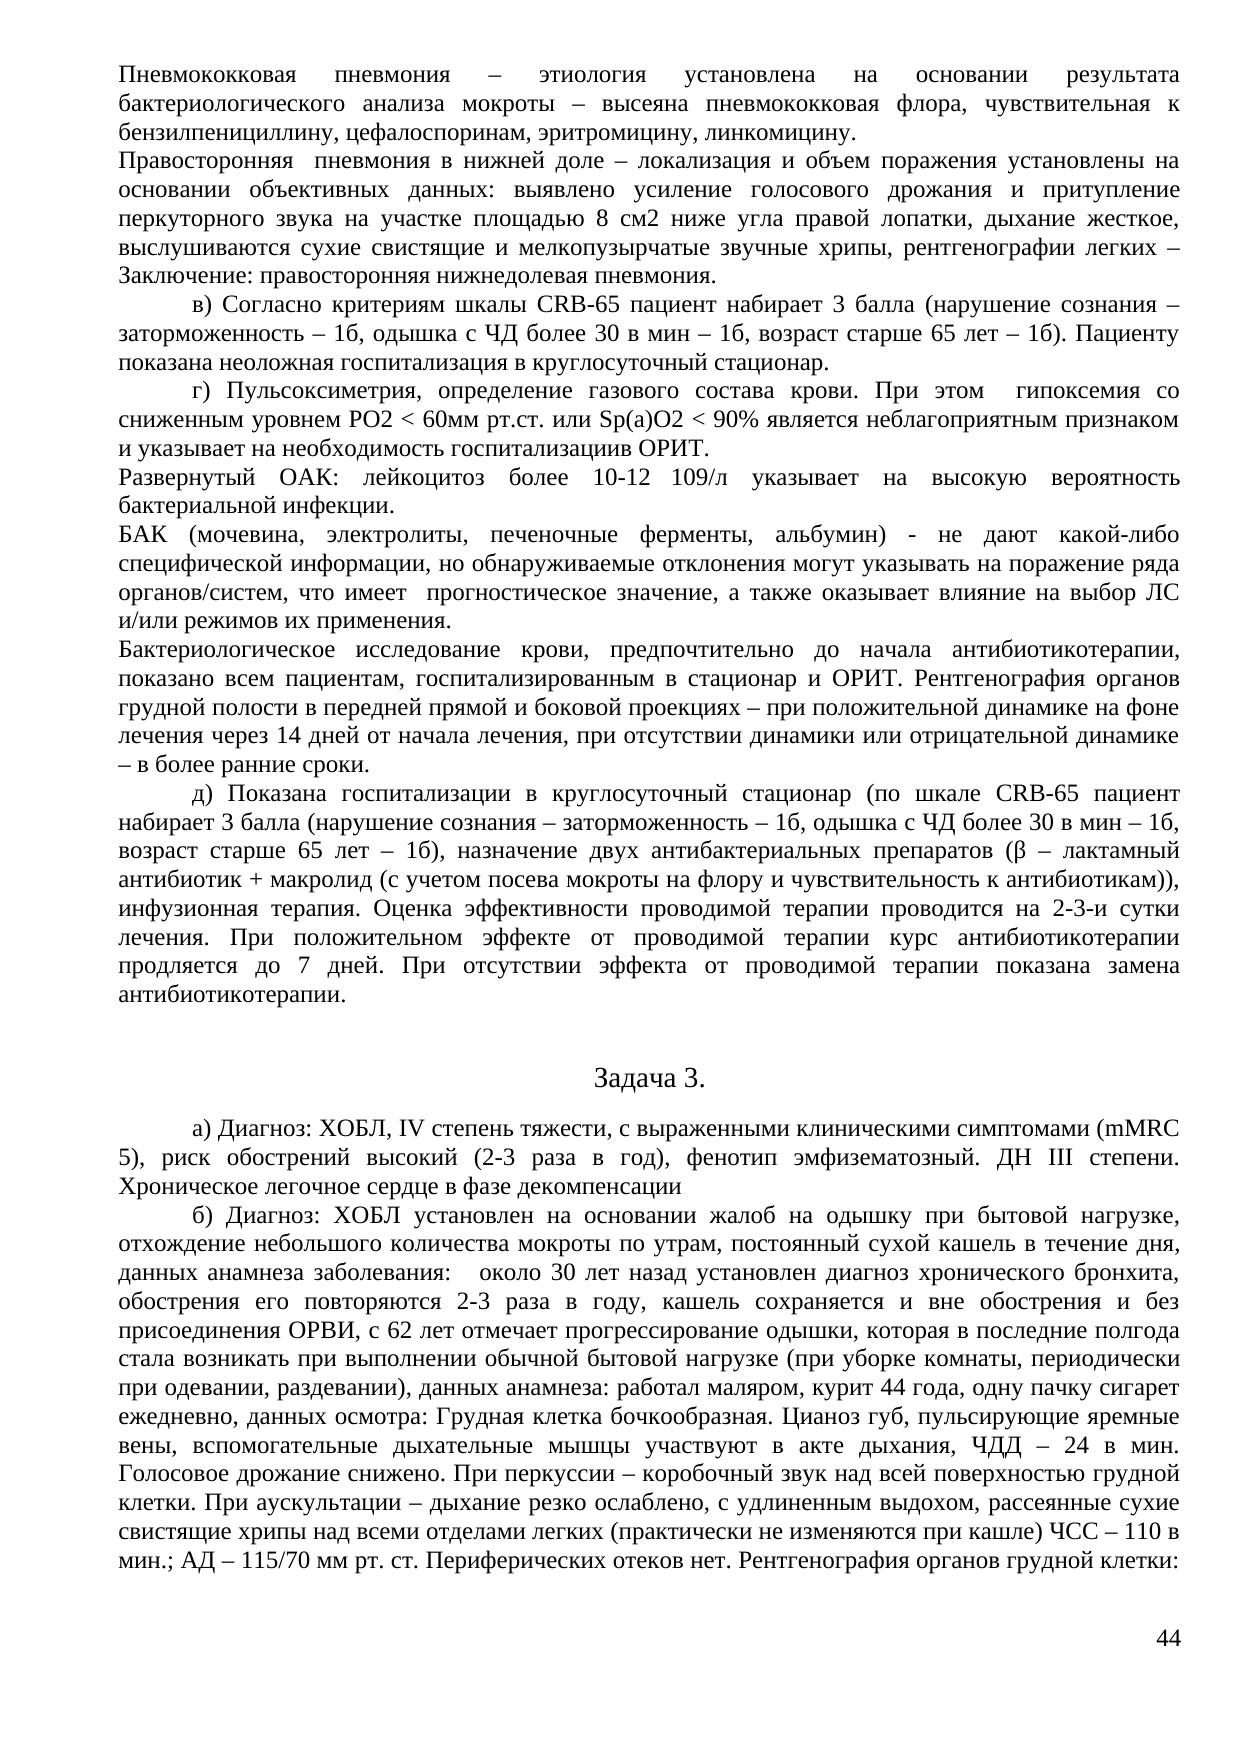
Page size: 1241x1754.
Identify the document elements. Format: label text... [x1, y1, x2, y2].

text Задача 3. [118, 1061, 1181, 1094]
text д) Показана госпитализации в круглосуточный стационар (по шкале CRB-65 пациент набирает 3 балла (нарушение сознания – заторможенность – 1б, одышка с ЧД более 30 в мин – 1б, возраст старше 65 лет – 1б), назначение двух антибактериальных препаратов (β – лактамный антибиотик + макролид (с учетом посева мокроты на флору и чувствительность к антибиотикам)), инфузионная терапия. Оценка эффективности проводимой терапии проводится на 2-3-и сутки лечения. При положительном эффекте от проводимой терапии курс антибиотикотерапии продляется до 7 дней. При отсутствии эффекта от проводимой терапии показана замена антибиотикотерапии. [118, 778, 1181, 1008]
text в) Согласно критериям шкалы CRB-65 пациент набирает 3 балла (нарушение сознания – заторможенность – 1б, одышка с ЧД более 30 в мин – 1б, возраст старше 65 лет – 1б). Пациенту показана неоложная госпитализация в круглосуточный стационар. [118, 289, 1181, 375]
text Пневмококковая пневмония – этиология установлена на основании результата бактериологического анализа мокроты – высеяна пневмококковая флора, чувствительная к бензилпенициллину, цефалоспоринам, эритромицину, линкомицину. [118, 59, 1181, 145]
text а) Диагноз: ХОБЛ, IV степень тяжести, c выраженными клиническими симптомами (mMRC 5), риск обострений высокий (2-3 раза в год), фенотип эмфизематозный. ДН III степени. Хроническое легочное сердце в фазе декомпенсации [118, 1113, 1181, 1200]
text Правосторонняя пневмония в нижней доле – локализация и объем поражения установлены на основании объективных данных: выявлено усиление голосового дрожания и притупление перкуторного звука на участке площадью 8 см2 ниже угла правой лопатки, дыхание жесткое, выслушиваются сухие свистящие и мелкопузырчатые звучные хрипы, рентгенографии легких – Заключение: правосторонняя нижнедолевая пневмония. [118, 145, 1181, 289]
text Развернутый ОАК: лейкоцитоз более 10-12109/л указывает на высокую вероятность бактериальной инфекции. [118, 462, 1181, 519]
text Бактериологическое исследование крови, предпочтительно до начала антибиотикотерапии, показано всем пациентам, госпитализированным в стационар и ОРИТ. Рентгенография органов грудной полости в передней прямой и боковой проекциях – при положительной динамике на фоне лечения через 14 дней от начала лечения, при отсутствии динамики или отрицательной динамике – в более ранние сроки. [118, 634, 1181, 778]
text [118, 1200, 1181, 1573]
text БАК (мочевина, электролиты, печеночные ферменты, альбумин) - не дают какой-либо специфической информации, но обнаруживаемые отклонения могут указывать на поражение ряда органов/систем, что имеет прогностическое значение, а также оказывает влияние на выбор ЛС и/или режимов их применения. [118, 519, 1181, 634]
text г) Пульсоксиметрия, определение газового состава крови. При этом гипоксемия со сниженным уровнем PO2 < 60мм рт.ст. или Sр(a)O2 < 90% является неблагоприятным признаком и указывает на необходимость госпитализациив ОРИТ. [118, 375, 1181, 462]
